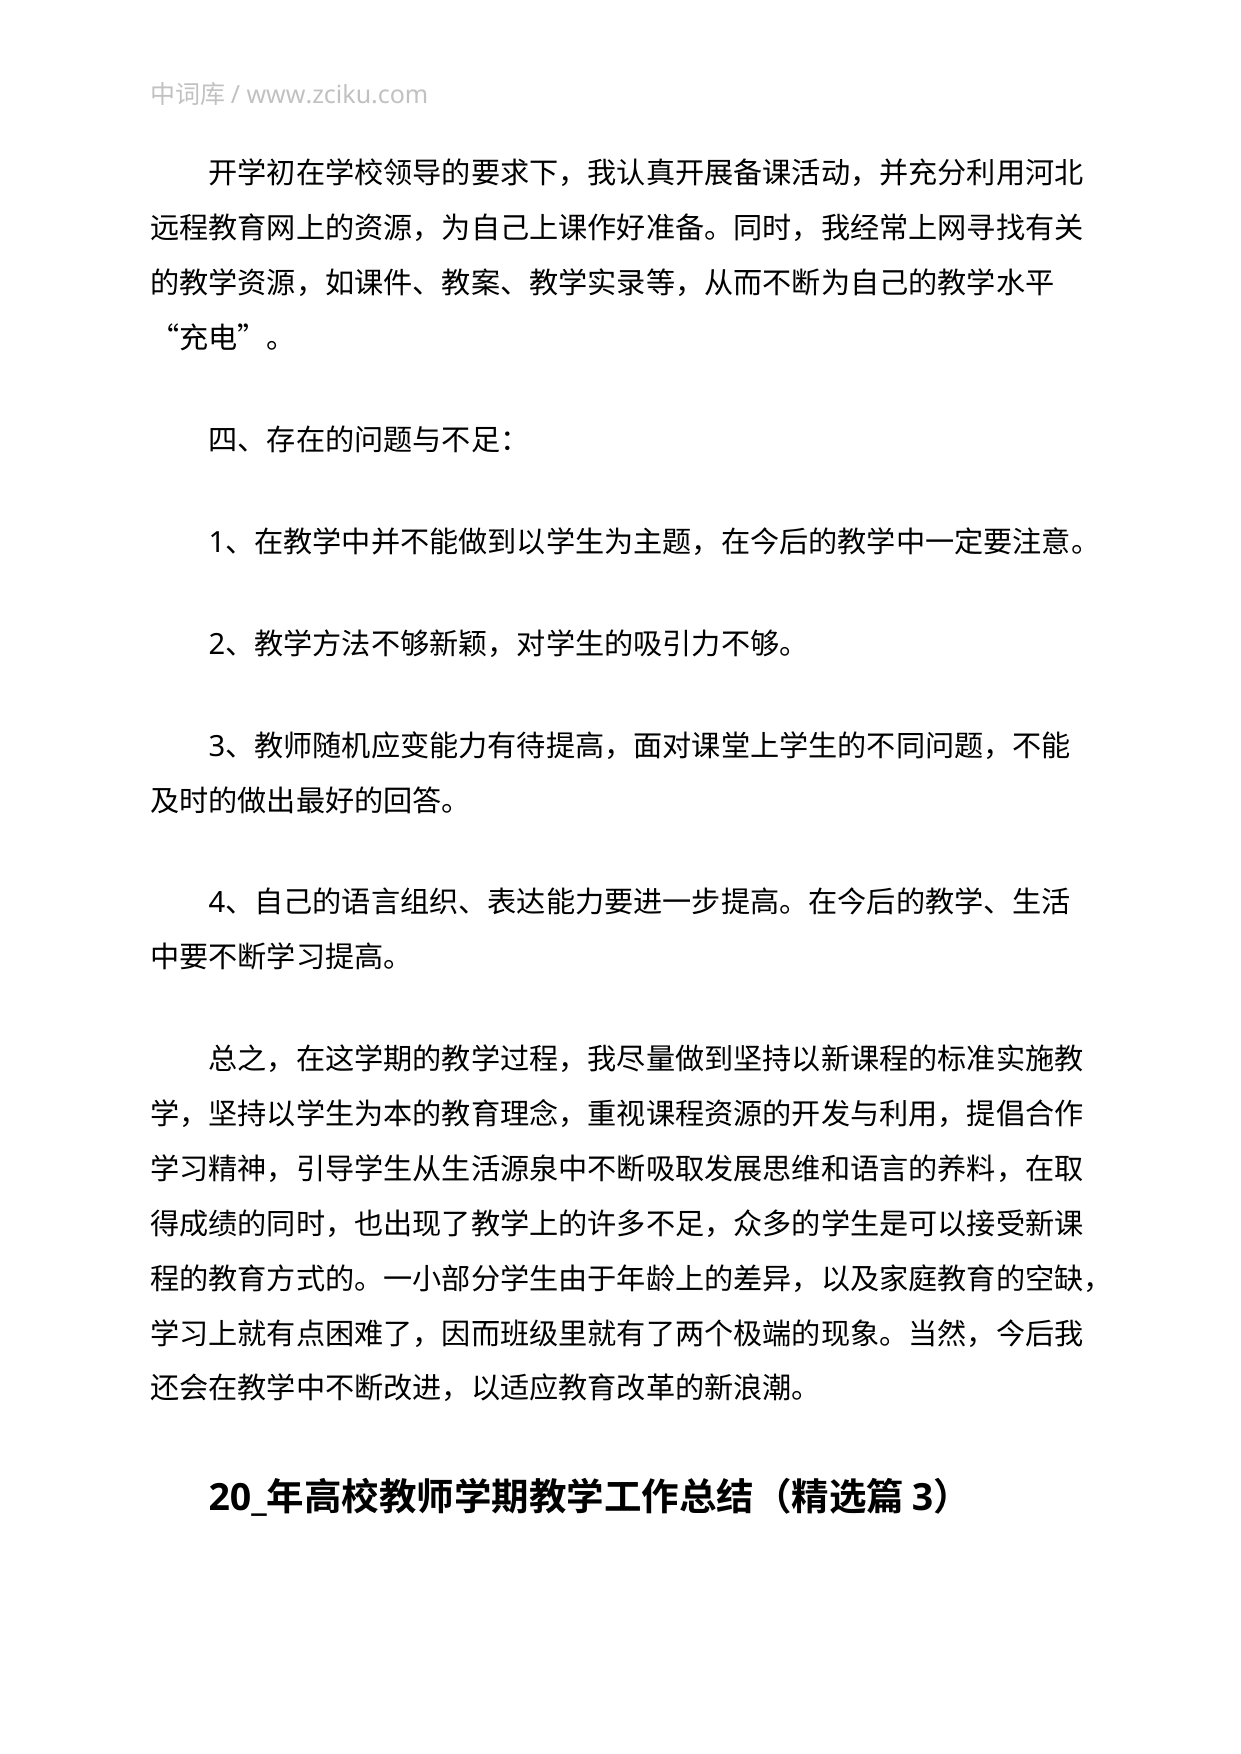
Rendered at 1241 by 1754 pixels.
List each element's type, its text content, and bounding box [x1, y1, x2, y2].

text 2、教学方法不够新颖，对学生的吸引力不够。 [150, 620, 1090, 663]
text 开学初在学校领导的要求下，我认真开展备课活动，并充分利用河北远程教育网上的资源，为自己上课作好准备。同时，我经常上网寻找有关的教学资源，如课件、教案、教学实录等，从而不断为自己的教学水平“充电”。 [150, 150, 1090, 357]
text 3、教师随机应变能力有待提高，面对课堂上学生的不同问题，不能及时的做出最好的回答。 [150, 722, 1090, 819]
text 4、自己的语言组织、表达能力要进一步提高。在今后的教学、生活中要不断学习提高。 [150, 879, 1090, 976]
text 20_年高校教师学期教学工作总结（精选篇3） [150, 1467, 1090, 1521]
text 四、存在的问题与不足： [150, 416, 1090, 459]
text 总之，在这学期的教学过程，我尽量做到坚持以新课程的标准实施教学，坚持以学生为本的教育理念，重视课程资源的开发与利用，提倡合作学习精神，引导学生从生活源泉中不断吸取发展思维和语言的养料，在取得成绩的同时，也出现了教学上的许多不足，众多的学生是可以接受新课程的教育方式的。一小部分学生由于年龄上的差异，以及家庭教育的空缺，学习上就有点困难了，因而班级里就有了两个极端的现象。当然，今后我还会在教学中不断改进，以适应教育改革的新浪潮。 [150, 1036, 1090, 1407]
text 1、在教学中并不能做到以学生为主题，在今后的教学中一定要注意。 [150, 518, 1090, 561]
